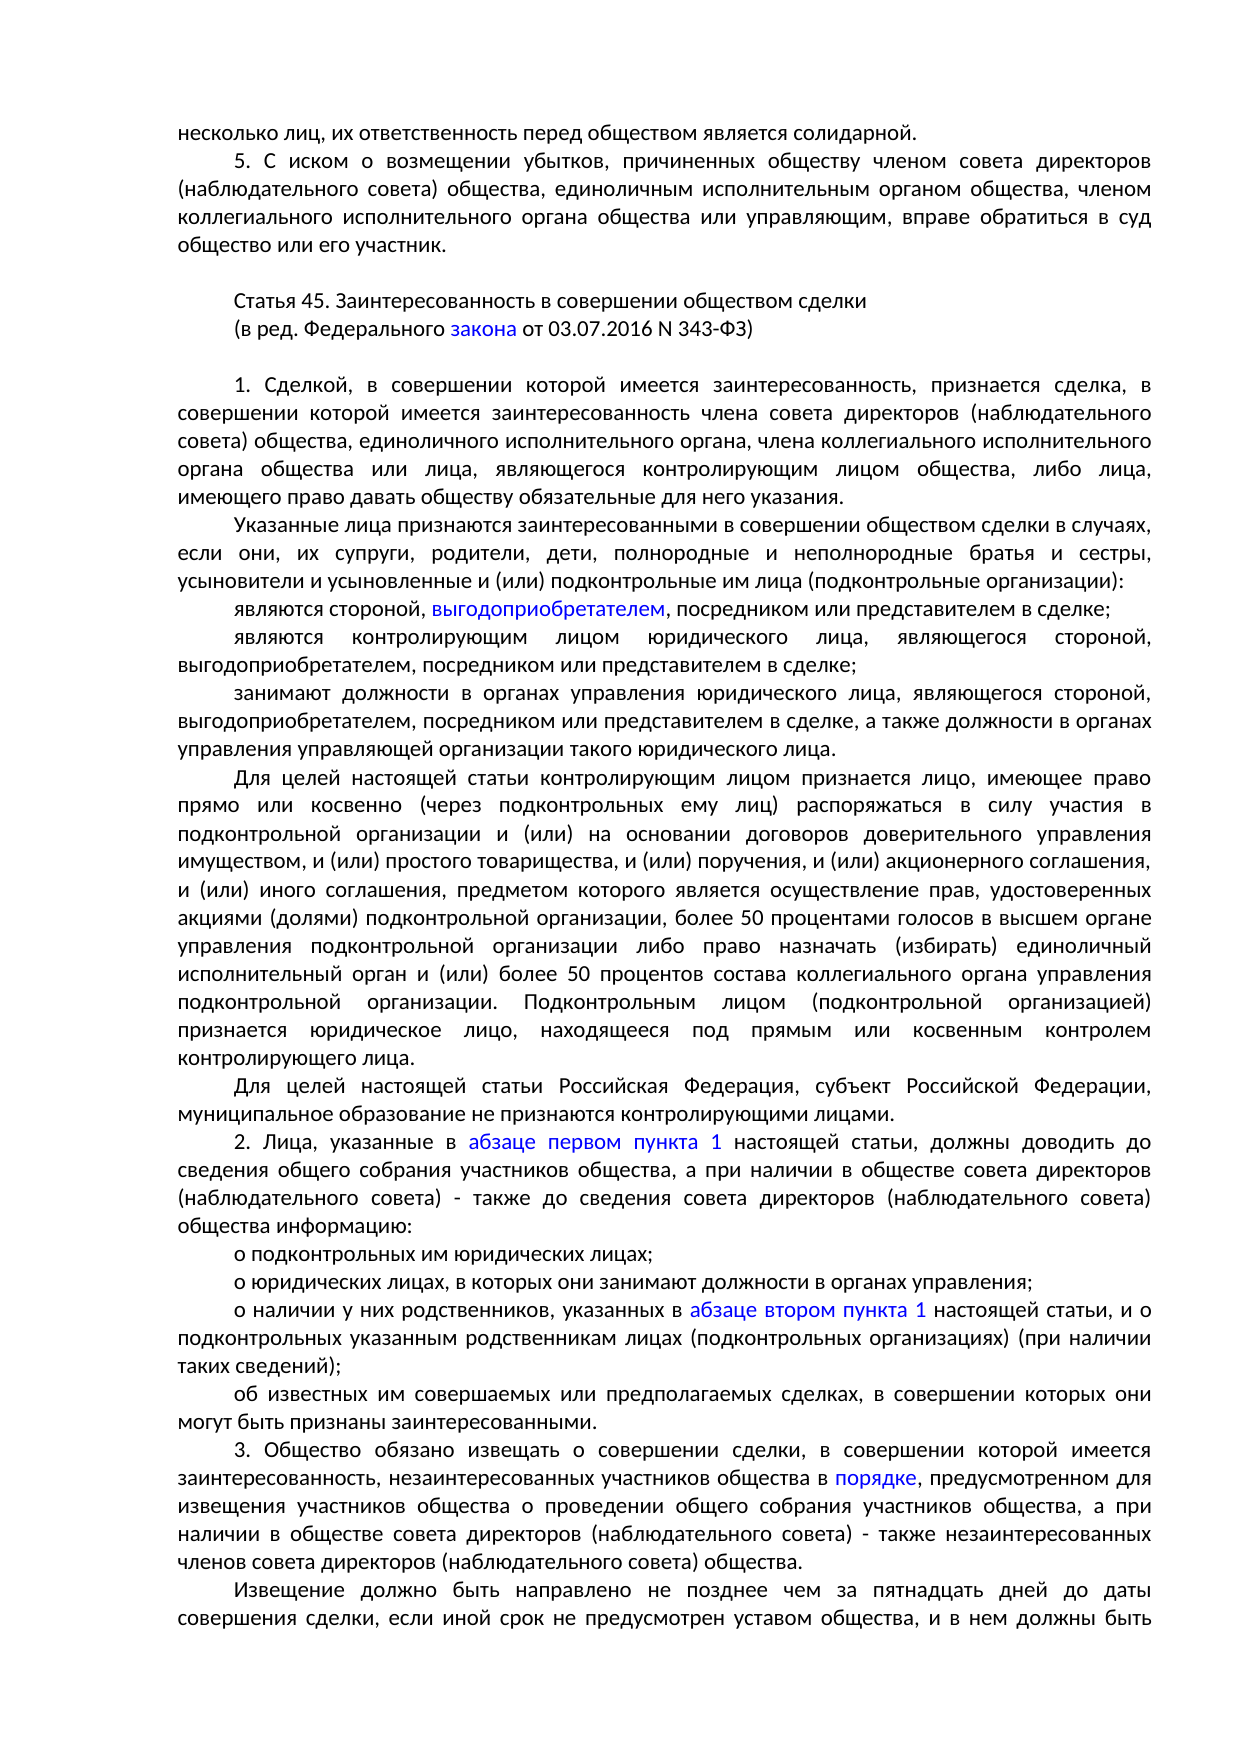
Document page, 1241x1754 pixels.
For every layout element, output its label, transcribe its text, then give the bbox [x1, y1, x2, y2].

text 3. Общество обязано извещать о совершении сделки, в совершении которой имеется заинтересованность, незаинтересованных участников общества в порядке, предусмотренном для извещения участников общества о проведении общего собрания участников общества, а при наличии в обществе совета директоров (наблюдательного совета) - также незаинтересованных членов совета директоров (наблюдательного совета) общества. [177, 1435, 1152, 1575]
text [177, 118, 1152, 146]
text 5. С иском о возмещении убытков, причиненных обществу членом совета директоров (наблюдательного совета) общества, единоличным исполнительным органом общества, членом коллегиального исполнительного органа общества или управляющим, вправе обратиться в суд общество или его участник. [177, 146, 1152, 258]
text являются стороной, выгодоприобретателем, посредником или представителем в сделке; [177, 594, 1152, 622]
text 1. Сделкой, в совершении которой имеется заинтересованность, признается сделка, в совершении которой имеется заинтересованность члена совета директоров (наблюдательного совета) общества, единоличного исполнительного органа, члена коллегиального исполнительного органа общества или лица, являющегося контролирующим лицом общества, либо лица, имеющего право давать обществу обязательные для него указания. [177, 370, 1152, 510]
text о подконтрольных им юридических лицах; [177, 1239, 1152, 1267]
text занимают должности в органах управления юридического лица, являющегося стороной, выгодоприобретателем, посредником или представителем в сделке, а также должности в органах управления управляющей организации такого юридического лица. [177, 678, 1152, 763]
text о наличии у них родственников, указанных в абзаце втором пункта 1 настоящей статьи, и о подконтрольных указанным родственникам лицах (подконтрольных организациях) (при наличии таких сведений); [177, 1295, 1152, 1379]
text Для целей настоящей статьи контролирующим лицом признается лицо, имеющее право прямо или косвенно (через подконтрольных ему лиц) распоряжаться в силу участия в подконтрольной организации и (или) на основании договоров доверительного управления имуществом, и (или) простого товарищества, и (или) поручения, и (или) акционерного соглашения, и (или) иного соглашения, предметом которого является осуществление прав, удостоверенных акциями (долями) подконтрольной организации, более 50 процентами голосов в высшем органе управления подконтрольной организации либо право назначать (избирать) единоличный исполнительный орган и (или) более 50 процентов состава коллегиального органа управления подконтрольной организации. Подконтрольным лицом (подконтрольной организацией) признается юридическое лицо, находящееся под прямым или косвенным контролем контролирующего лица. [177, 763, 1152, 1071]
text 2. Лица, указанные в абзаце первом пункта 1 настоящей статьи, должны доводить до сведения общего собрания участников общества, а при наличии в обществе совета директоров (наблюдательного совета) - также до сведения совета директоров (наблюдательного совета) общества информацию: [177, 1127, 1152, 1239]
text (в ред. Федерального закона от 03.07.2016 N 343-ФЗ) [177, 314, 1152, 342]
text Статья 45. Заинтересованность в совершении обществом сделки [177, 286, 1152, 314]
text Указанные лица признаются заинтересованными в совершении обществом сделки в случаях, если они, их супруги, родители, дети, полнородные и неполнородные братья и сестры, усыновители и усыновленные и (или) подконтрольные им лица (подконтрольные организации): [177, 510, 1152, 594]
text являются контролирующим лицом юридического лица, являющегося стороной, выгодоприобретателем, посредником или представителем в сделке; [177, 622, 1152, 678]
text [177, 1575, 1152, 1631]
text Для целей настоящей статьи Российская Федерация, субъект Российской Федерации, муниципальное образование не признаются контролирующими лицами. [177, 1071, 1152, 1127]
text о юридических лицах, в которых они занимают должности в органах управления; [177, 1267, 1152, 1295]
text об известных им совершаемых или предполагаемых сделках, в совершении которых они могут быть признаны заинтересованными. [177, 1379, 1152, 1435]
